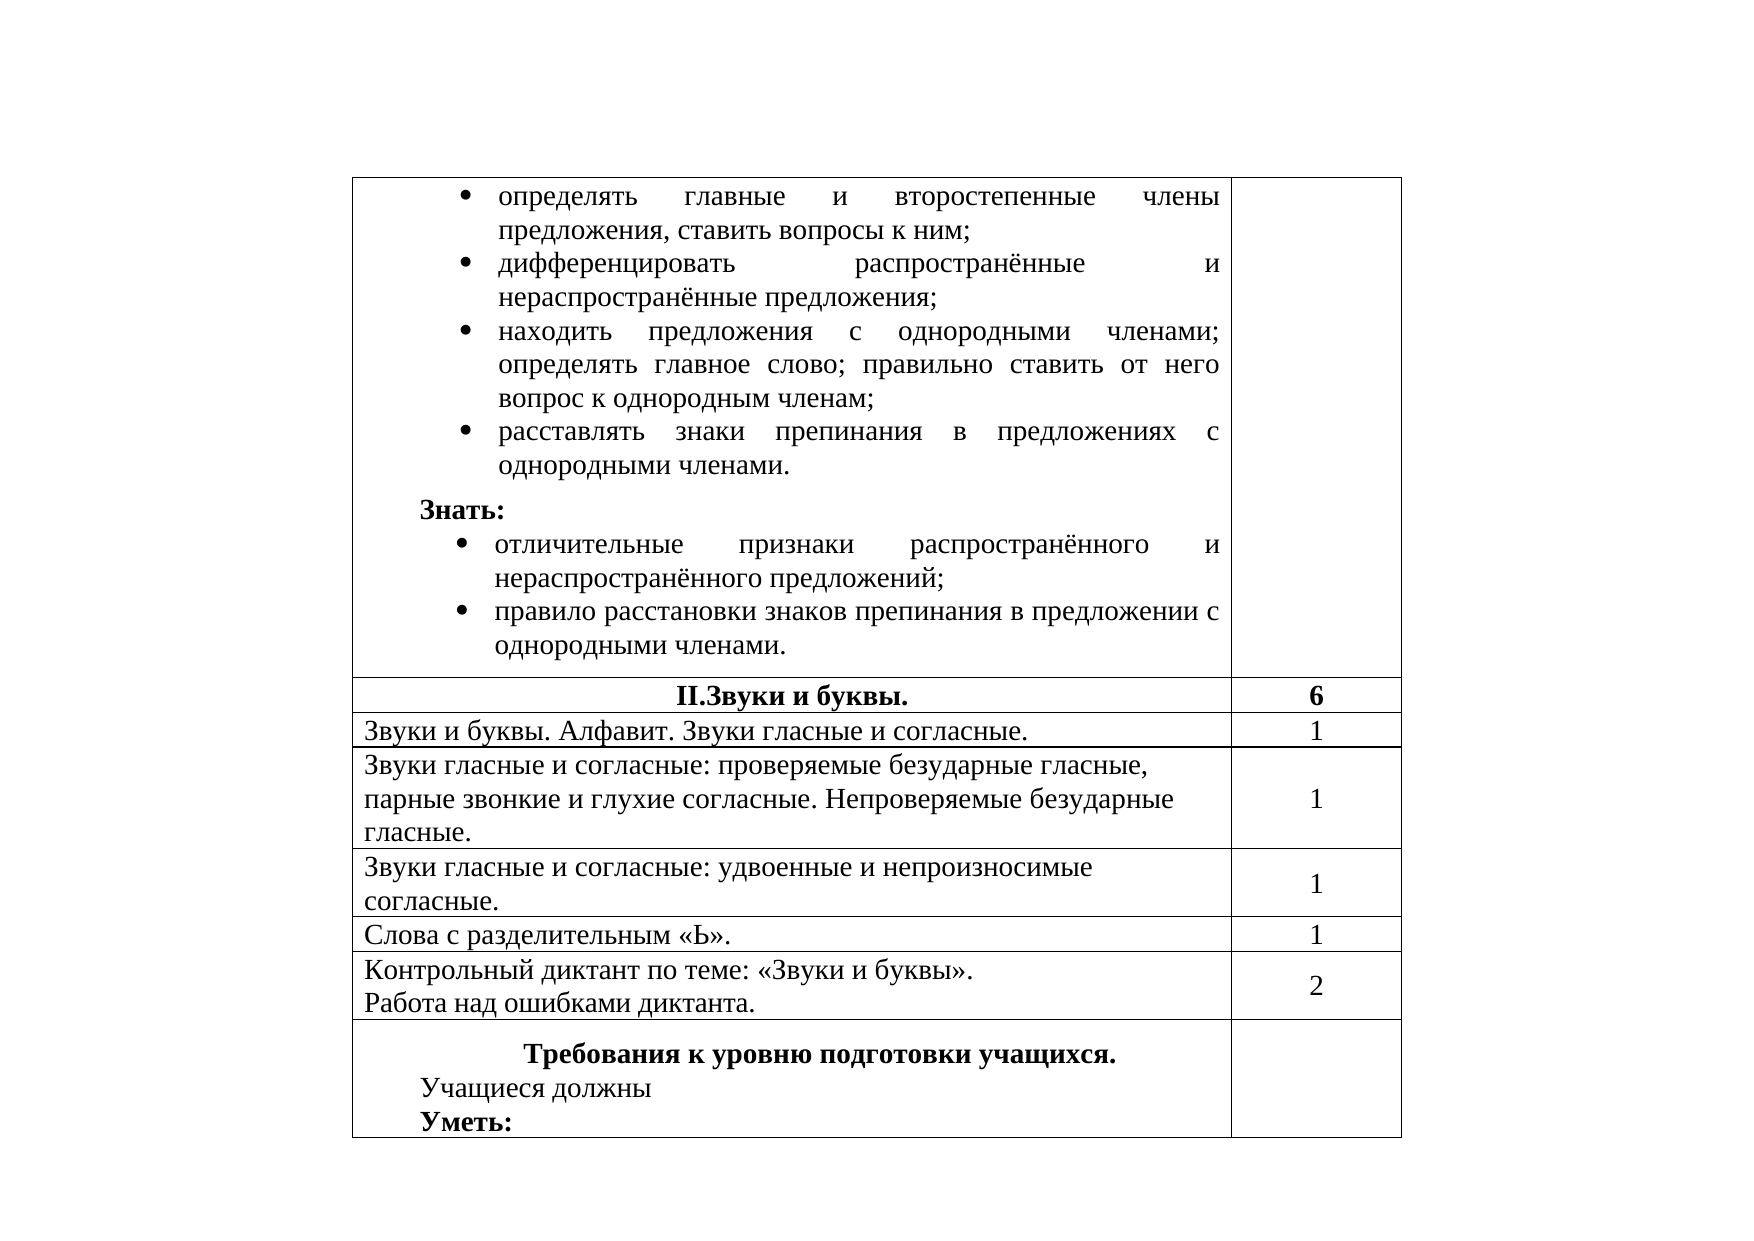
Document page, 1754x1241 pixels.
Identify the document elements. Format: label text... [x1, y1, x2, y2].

table_cell 2 [1232, 952, 1401, 1019]
table_cell Звуки и буквы. Алфавит. Звуки гласные и согласные. [353, 713, 1231, 746]
table_cell 1 [1232, 713, 1401, 746]
table_cell II.Звуки и буквы. [353, 678, 1231, 712]
table_cell [1232, 1020, 1401, 1137]
table_cell Звуки гласные и согласные: проверяемые безударные гласные, парные звонкие и глухие согласные. Непроверяемые безударные гласные. [353, 748, 1231, 848]
table_cell Контрольный диктант по теме: «Звуки и буквы». Работа над ошибками диктанта. [353, 952, 1231, 1019]
table_cell Звуки гласные и согласные: удвоенные и непроизносимые согласные. [353, 849, 1231, 916]
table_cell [353, 178, 1231, 677]
table_cell 6 [1232, 678, 1401, 712]
table_cell 1 [1232, 849, 1401, 916]
table_cell 1 [1232, 178, 1401, 677]
table_cell 1 [1232, 748, 1401, 848]
table_cell Слова с разделительным «Ь». [353, 917, 1231, 951]
table_cell 1 [1232, 917, 1401, 951]
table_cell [353, 1020, 1231, 1137]
